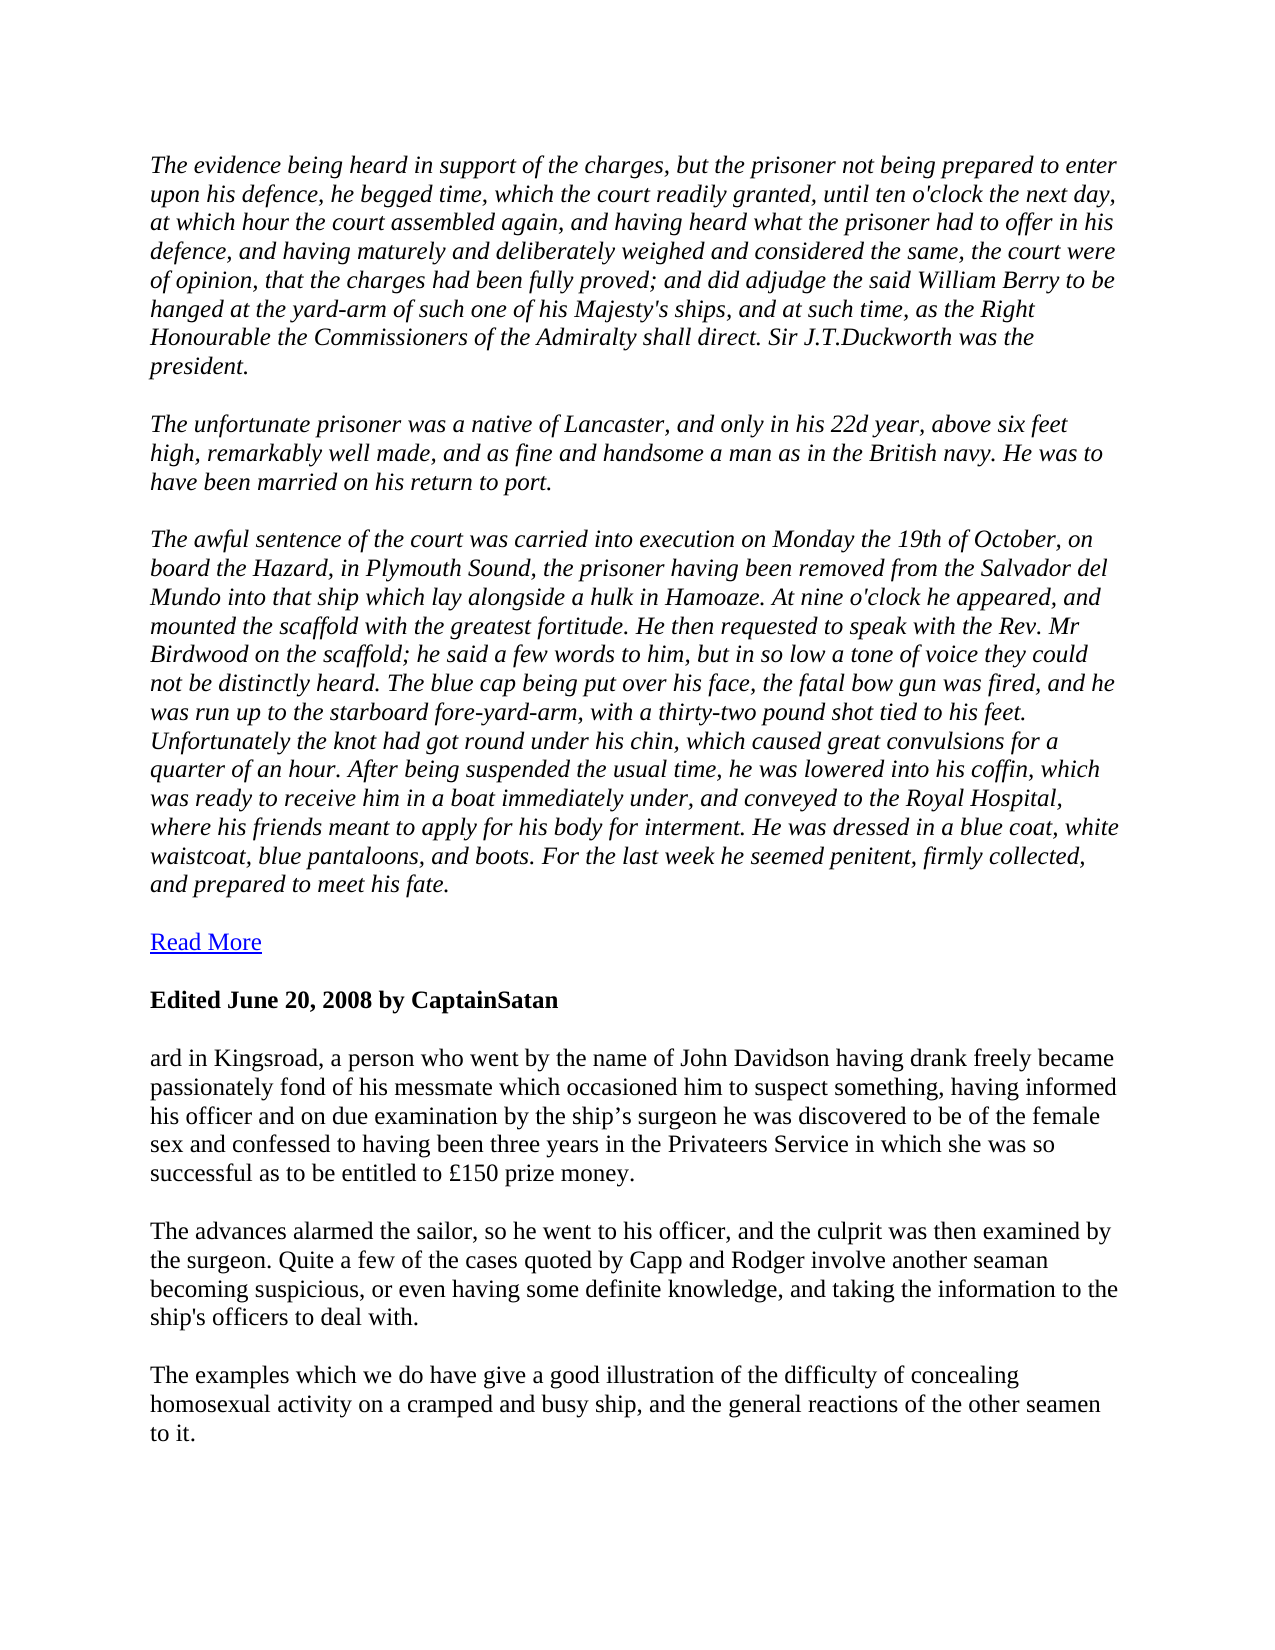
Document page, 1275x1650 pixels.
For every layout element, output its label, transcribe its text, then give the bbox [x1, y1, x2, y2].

text Edited June 20, 2008 by CaptainSatan [150, 985, 1125, 1014]
text ard in Kingsroad, a person who went by the name of John Davidson having drank freely became passionately fond of his messmate which occasioned him to suspect something, having informed his officer and on due examination by the ship’s surgeon he was discovered to be of the female sex and confessed to having been three years in the Privateers Service in which she was so successful as to be entitled to £150 prize money. [150, 1043, 1125, 1187]
text Read More [150, 927, 1125, 956]
text The evidence being heard in support of the charges, but the prisoner not being prepared to enter upon his defence, he begged time, which the court readily granted, until ten o'clock the next day, at which hour the court assembled again, and having heard what the prisoner had to offer in his defence, and having maturely and deliberately weighed and considered the same, the court were of opinion, that the charges had been fully proved; and did adjudge the said William Berry to be hanged at the yard-arm of such one of his Majesty's ships, and at such time, as the Right Honourable the Commissioners of the Admiralty shall direct. Sir J.T.Duckworth was the president. [150, 150, 1125, 380]
text The unfortunate prisoner was a native of Lancaster, and only in his 22d year, above six feet high, remarkably well made, and as fine and handsome a man as in the British navy. He was to have been married on his return to port. [150, 409, 1125, 495]
text The awful sentence of the court was carried into execution on Monday the 19th of October, on board the Hazard, in Plymouth Sound, the prisoner having been removed from the Salvador del Mundo into that ship which lay alongside a hulk in Hamoaze. At nine o'clock he appeared, and mounted the scaffold with the greatest fortitude. He then requested to speak with the Rev. Mr Birdwood on the scaffold; he said a few words to him, but in so low a tone of voice they could not be distinctly heard. The blue cap being put over his face, the fatal bow gun was fired, and he was run up to the starboard fore-yard-arm, with a thirty-two pound shot tied to his feet. Unfortunately the knot had got round under his chin, which caused great convulsions for a quarter of an hour. After being suspended the usual time, he was lowered into his coffin, which was ready to receive him in a boat immediately under, and conveyed to the Royal Hospital, where his friends meant to apply for his body for interment. He was dressed in a blue coat, white waistcoat, blue pantaloons, and boots. For the last week he seemed penitent, firmly collected, and prepared to meet his fate. [150, 524, 1125, 898]
text The advances alarmed the sailor, so he went to his officer, and the culprit was then examined by the surgeon. Quite a few of the cases quoted by Capp and Rodger involve another seaman becoming suspicious, or even having some definite knowledge, and taking the information to the ship's officers to deal with. [150, 1216, 1125, 1331]
text The examples which we do have give a good illustration of the difficulty of concealing homosexual activity on a cramped and busy ship, and the general reactions of the other seamen to it. [150, 1360, 1125, 1447]
